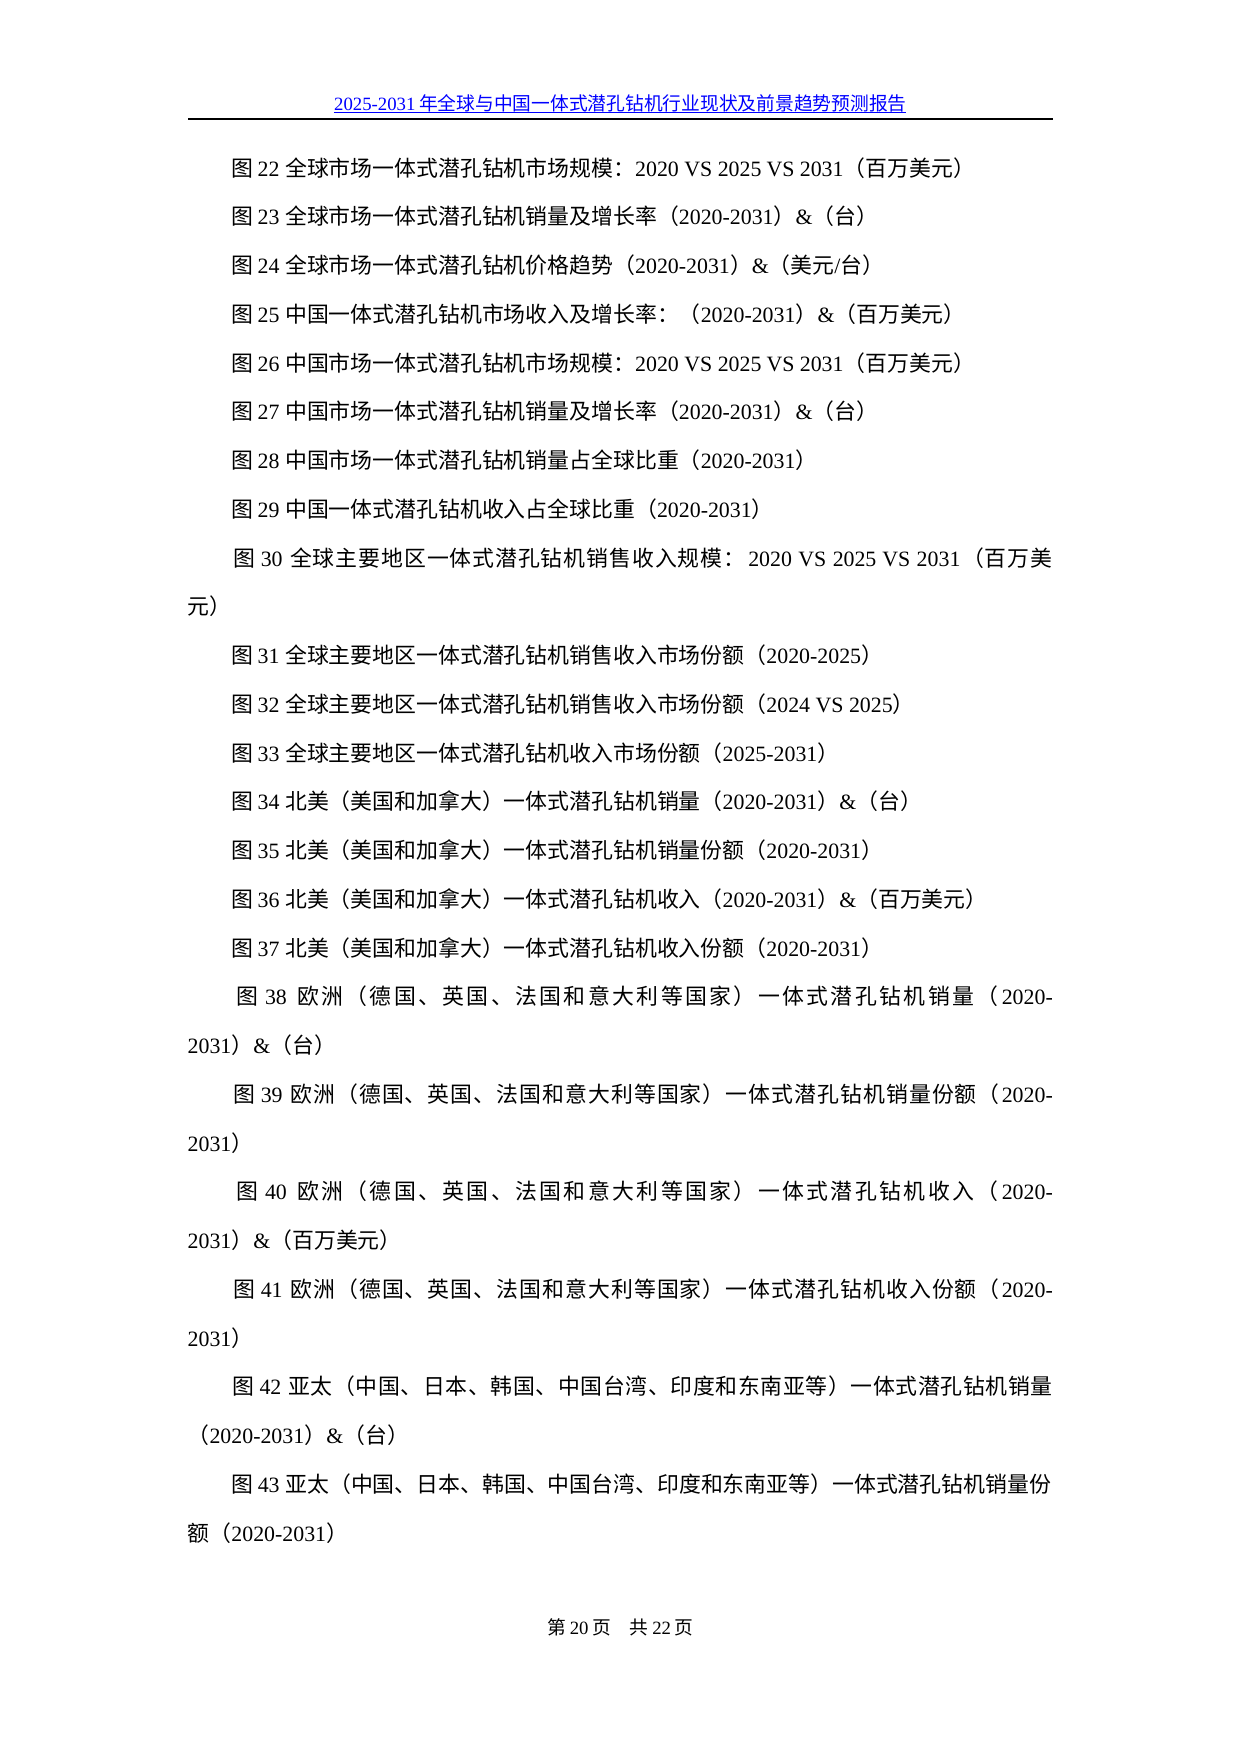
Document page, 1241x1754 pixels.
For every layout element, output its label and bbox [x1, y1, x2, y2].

text [187, 150, 1053, 1548]
